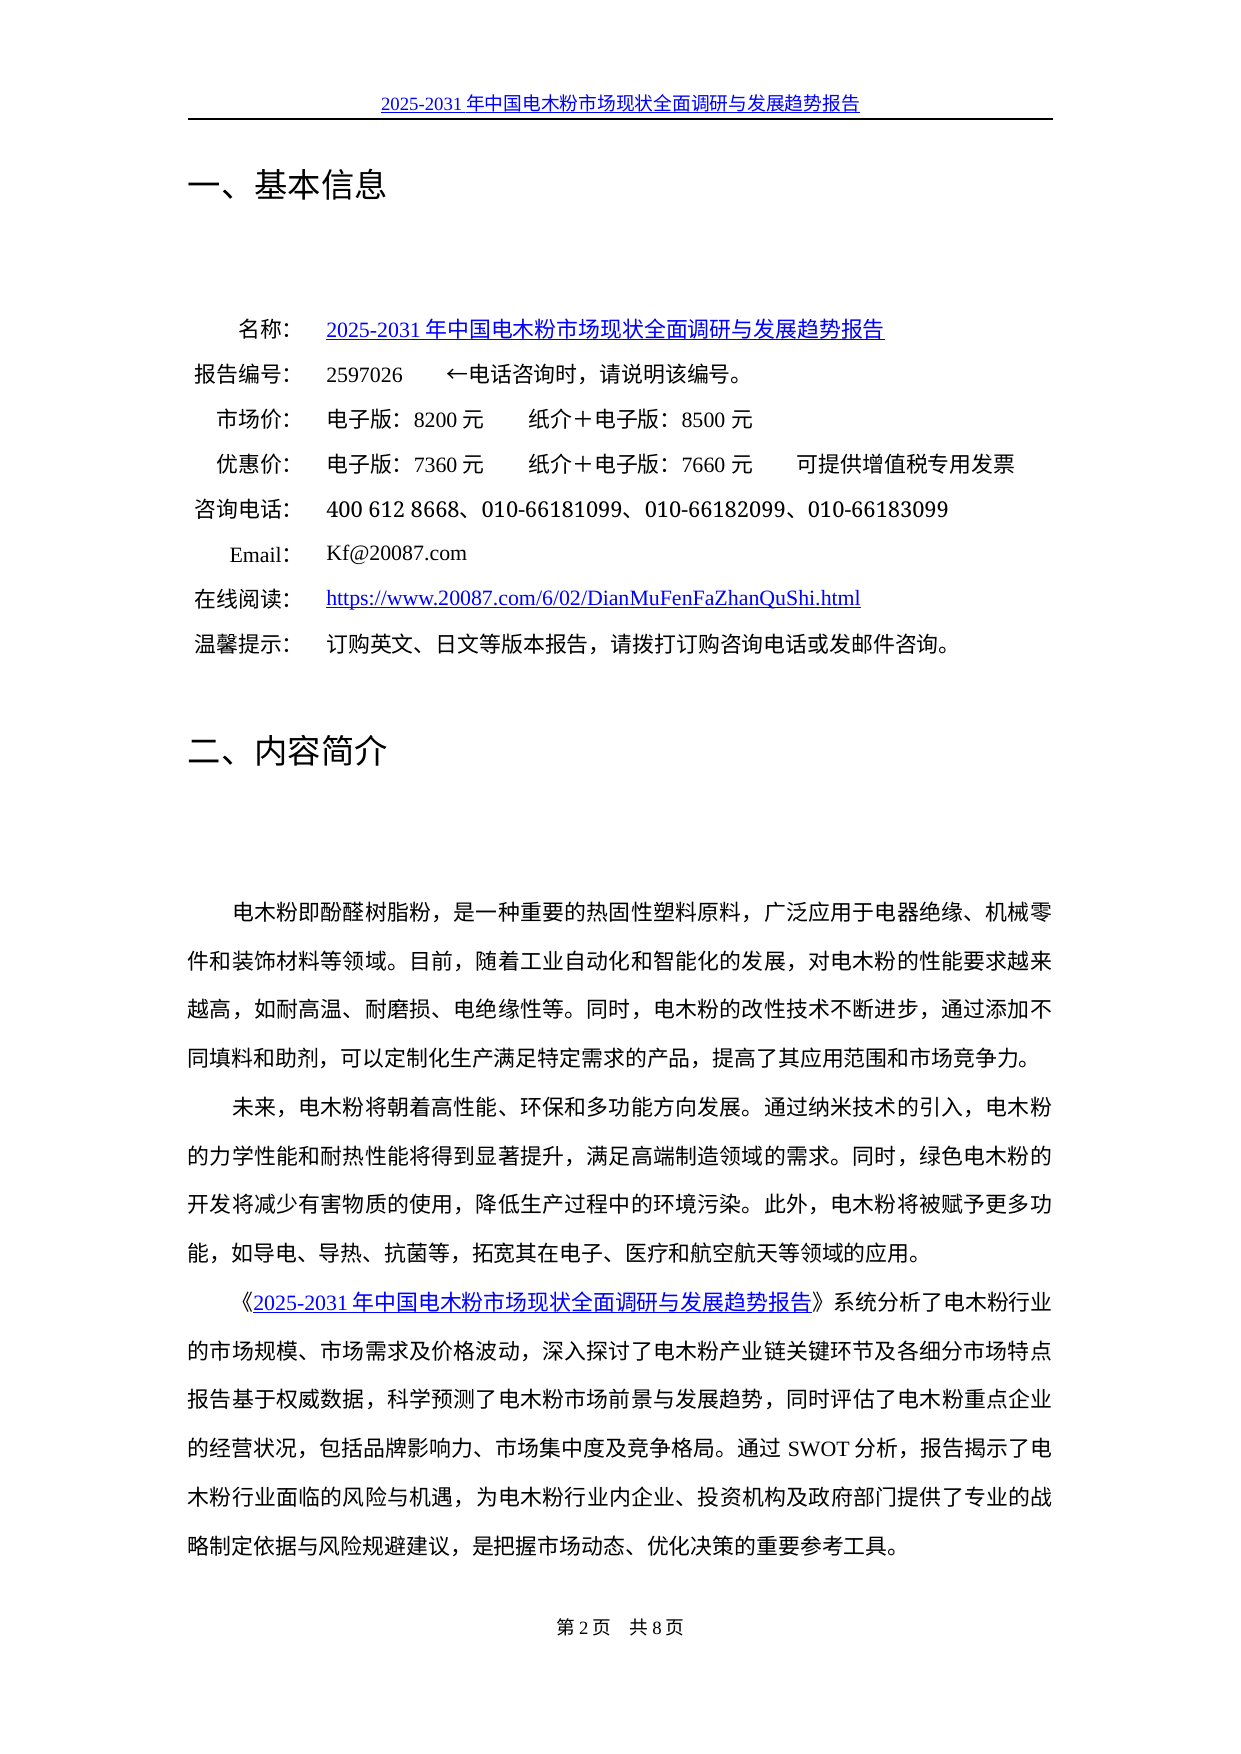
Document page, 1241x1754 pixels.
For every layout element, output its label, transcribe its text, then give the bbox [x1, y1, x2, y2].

table_cell Kf@20087.com [315, 537, 1073, 582]
table_cell 订购英文、日文等版本报告，请拨打订购咨询电话或发邮件咨询。 [315, 627, 1073, 672]
title 二、内容简介 [187, 717, 1053, 782]
table_cell 在线阅读： [167, 582, 315, 627]
table_cell [315, 582, 1073, 627]
table_cell 报告编号： [167, 357, 315, 402]
table_cell 电子版：7360 元 纸介＋电子版：7660 元 可提供增值税专用发票 [315, 447, 1073, 492]
table_header 2025-2031年中国电木粉市场现状全面调研与发展趋势报告 [315, 312, 1073, 357]
table_cell 温馨提示： [167, 627, 315, 672]
table_cell 电子版：8200 元 纸介＋电子版：8500 元 [315, 402, 1073, 447]
title 一、基本信息 [187, 150, 1053, 215]
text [187, 894, 1053, 1561]
table_cell 市场价： [167, 402, 315, 447]
table_cell 咨询电话： [167, 492, 315, 537]
table_cell 400 612 8668、010-66181099、010-66182099、010-66183099 [315, 492, 1073, 537]
table_cell 2597026 ←电话咨询时，请说明该编号。 [315, 357, 1073, 402]
table_header 名称： [167, 312, 315, 357]
table_cell Email： [167, 537, 315, 582]
table_cell 优惠价： [167, 447, 315, 492]
